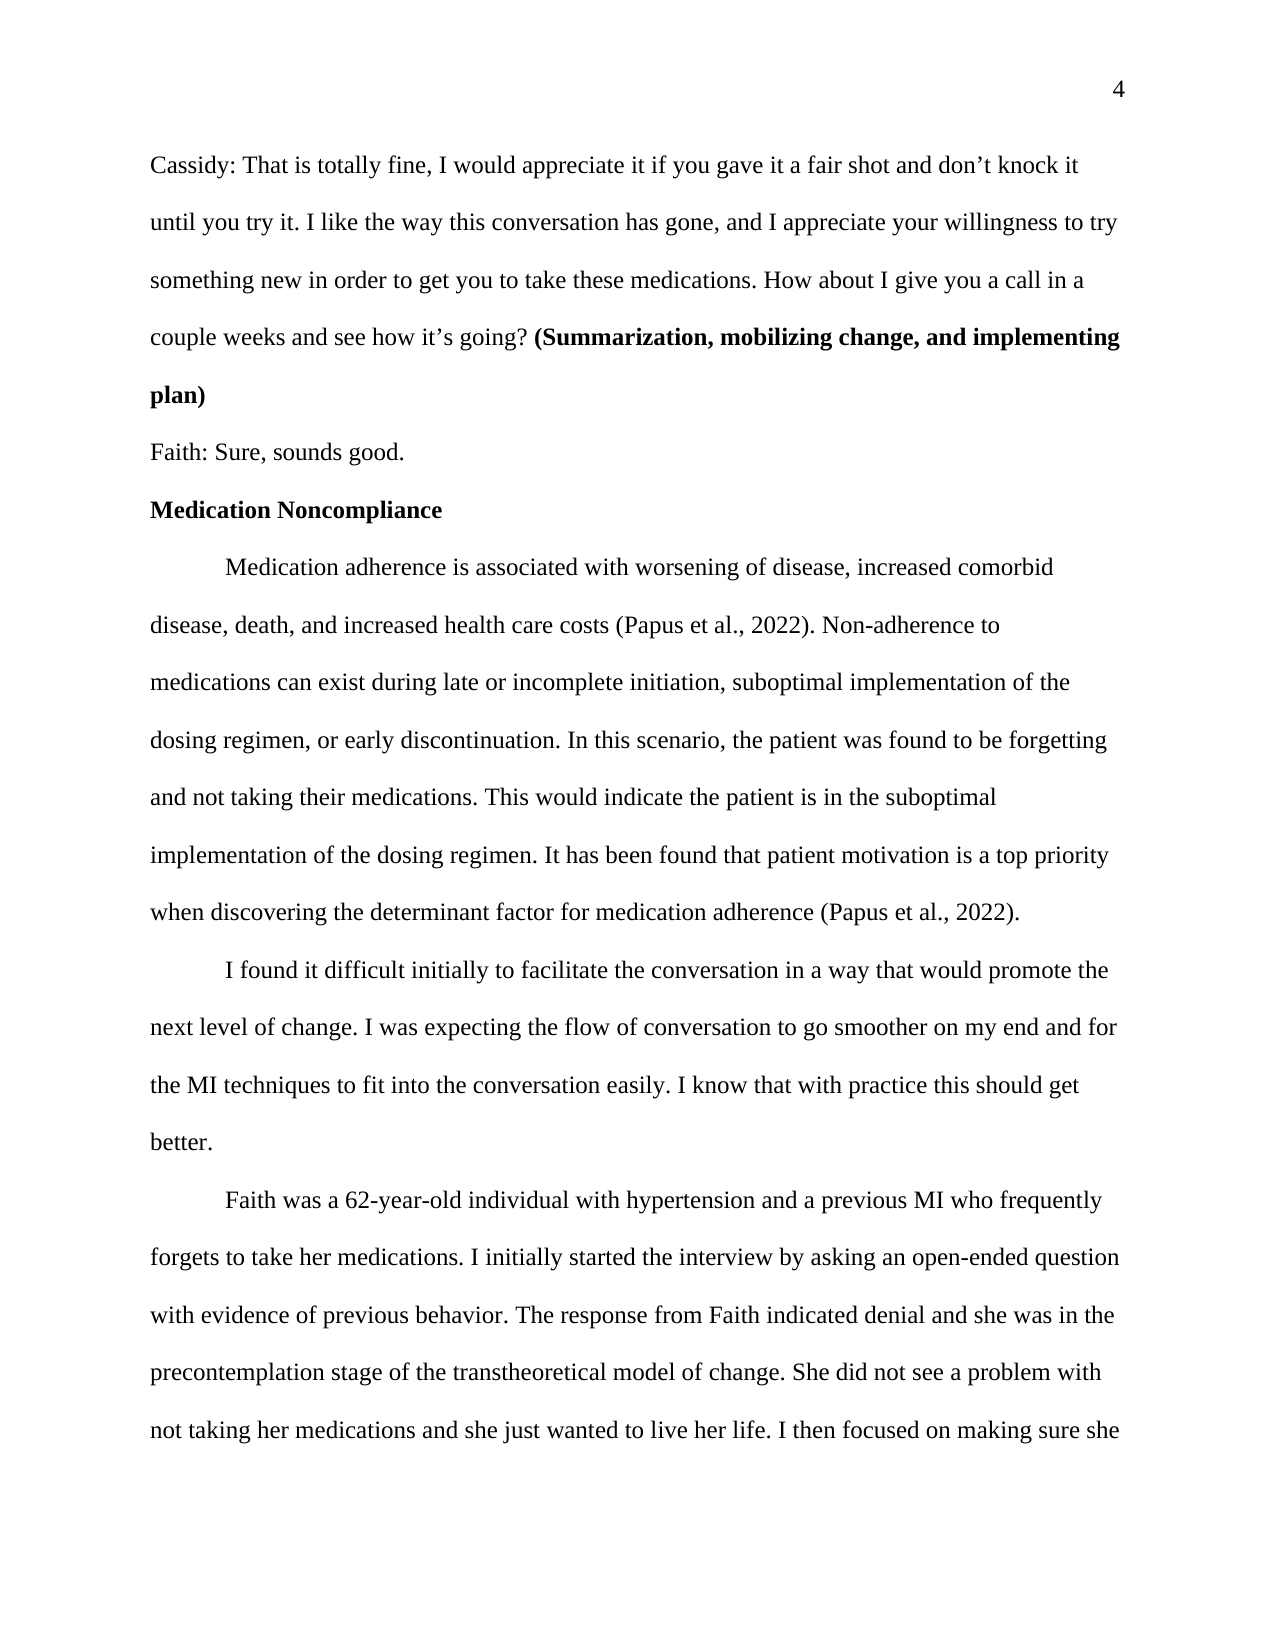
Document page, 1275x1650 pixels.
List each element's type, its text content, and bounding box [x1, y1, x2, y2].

text Medication Noncompliance [150, 495, 1125, 524]
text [150, 1185, 1125, 1444]
text Faith: Sure, sounds good. [150, 437, 1125, 466]
text I found it difficult initially to facilitate the conversation in a way that would promote the next level of change. I was expecting the flow of conversation to go smoother on my end and for the MI techniques to fit into the conversation easily. I know that with practice this should get better. [150, 955, 1125, 1156]
text Cassidy: That is totally fine, I would appreciate it if you gave it a fair shot and don’t knock it until you try it. I like the way this conversation has gone, and I appreciate your willingness to try something new in order to get you to take these medications. How about I give you a call in a couple weeks and see how it’s going? (Summarization, mobilizing change, and implementing plan) [150, 150, 1125, 409]
text Medication adherence is associated with worsening of disease, increased comorbid disease, death, and increased health care costs (Papus et al., 2022). Non-adherence to medications can exist during late or incomplete initiation, suboptimal implementation of the dosing regimen, or early discontinuation. In this scenario, the patient was found to be forgetting and not taking their medications. This would indicate the patient is in the suboptimal implementation of the dosing regimen. It has been found that patient motivation is a top priority when discovering the determinant factor for medication adherence (Papus et al., 2022). [150, 552, 1125, 926]
